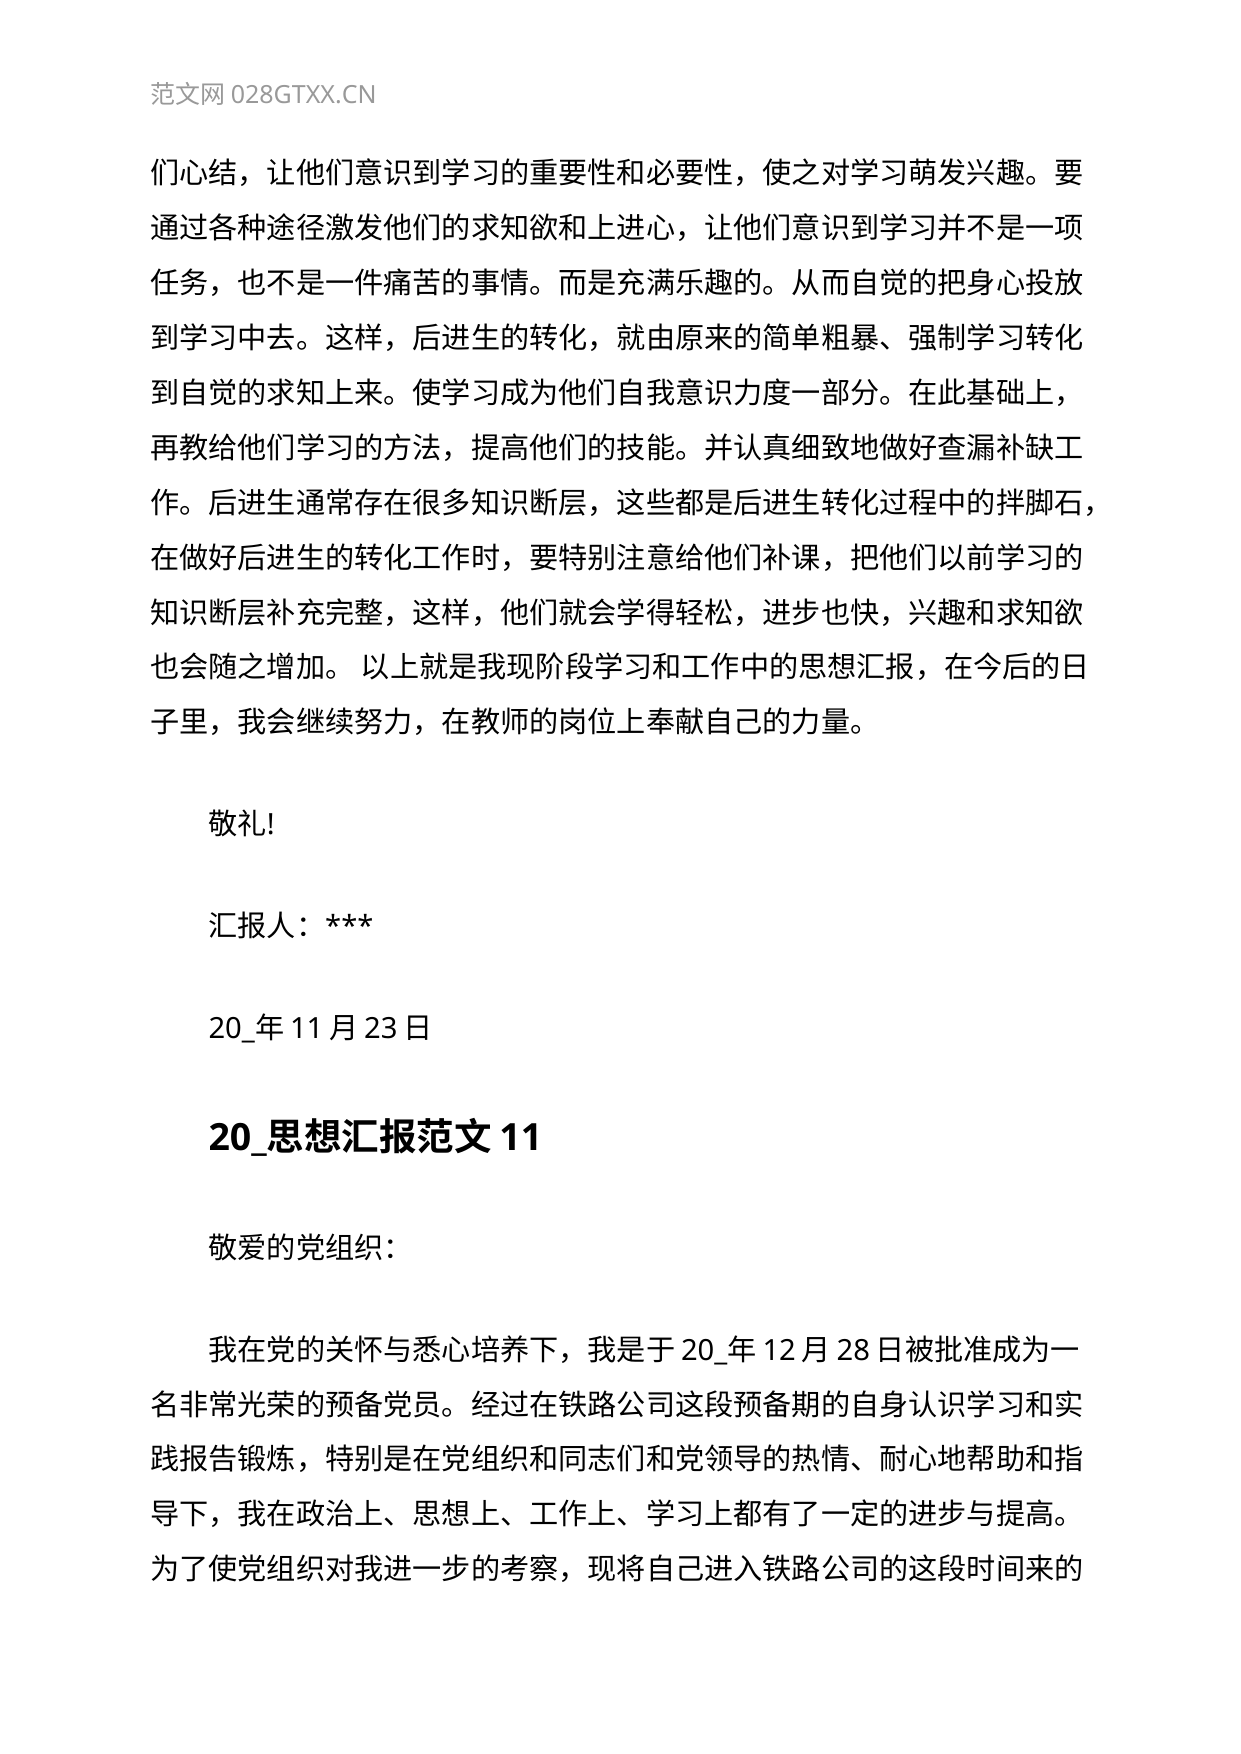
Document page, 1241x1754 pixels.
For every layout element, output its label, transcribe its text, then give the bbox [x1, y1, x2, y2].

text 20_思想汇报范文11 [150, 1107, 1090, 1161]
text 敬礼! [150, 801, 1090, 843]
text 汇报人：*** [150, 903, 1090, 945]
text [150, 150, 1090, 741]
text 敬爱的党组织： [150, 1224, 1090, 1267]
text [150, 1326, 1090, 1588]
text 20_年11月23日 [150, 1005, 1090, 1047]
